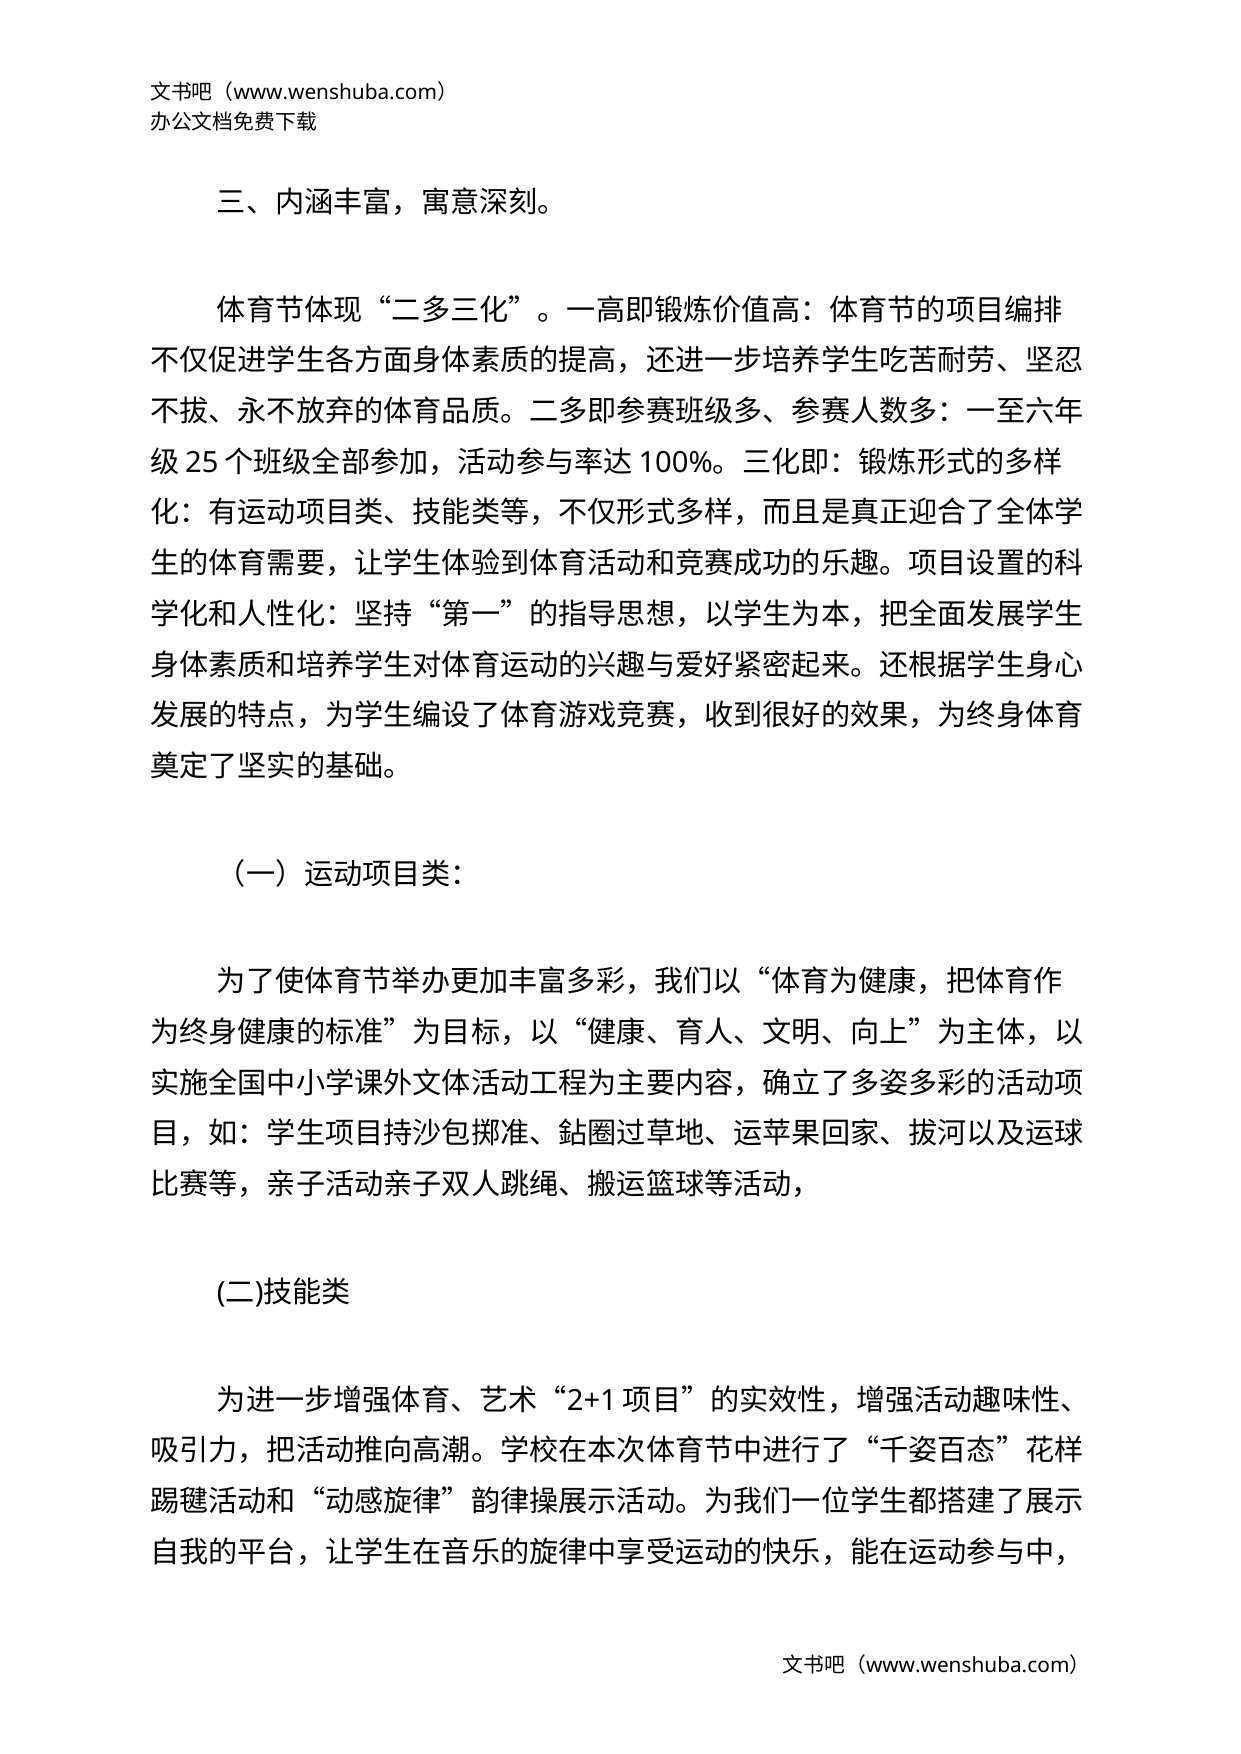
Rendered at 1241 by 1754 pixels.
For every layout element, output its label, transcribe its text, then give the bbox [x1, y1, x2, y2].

text 三、内涵丰富，寓意深刻。 [150, 178, 1090, 221]
text （一）运动项目类： [150, 850, 1090, 893]
text 为了使体育节举办更加丰富多彩，我们以“体育为健康，把体育作为终身健康的标准”为目标，以“健康、育人、文明、向上”为主体，以实施全国中小学课外文体活动工程为主要内容，确立了多姿多彩的活动项目，如：学生项目持沙包掷准、鉆圈过草地、运苹果回家、拔河以及运球比赛等，亲子活动亲子双人跳绳、搬运篮球等活动， [150, 958, 1090, 1203]
text (二)技能类 [150, 1268, 1090, 1311]
text 体育节体现“二多三化”。一高即锻炼价值高：体育节的项目编排不仅促进学生各方面身体素质的提高，还进一步培养学生吃苦耐劳、坚忍不拔、永不放弃的体育品质。二多即参赛班级多、参赛人数多：一至六年级25个班级全部参加，活动参与率达100%。三化即：锻炼形式的多样化：有运动项目类、技能类等，不仅形式多样，而且是真正迎合了全体学生的体育需要，让学生体验到体育活动和竞赛成功的乐趣。项目设置的科学化和人性化：坚持“第一”的指导思想，以学生为本，把全面发展学生身体素质和培养学生对体育运动的兴趣与爱好紧密起来。还根据学生身心发展的特点，为学生编设了体育游戏竞赛，收到很好的效果，为终身体育奠定了坚实的基础。 [150, 286, 1090, 785]
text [150, 1376, 1090, 1571]
